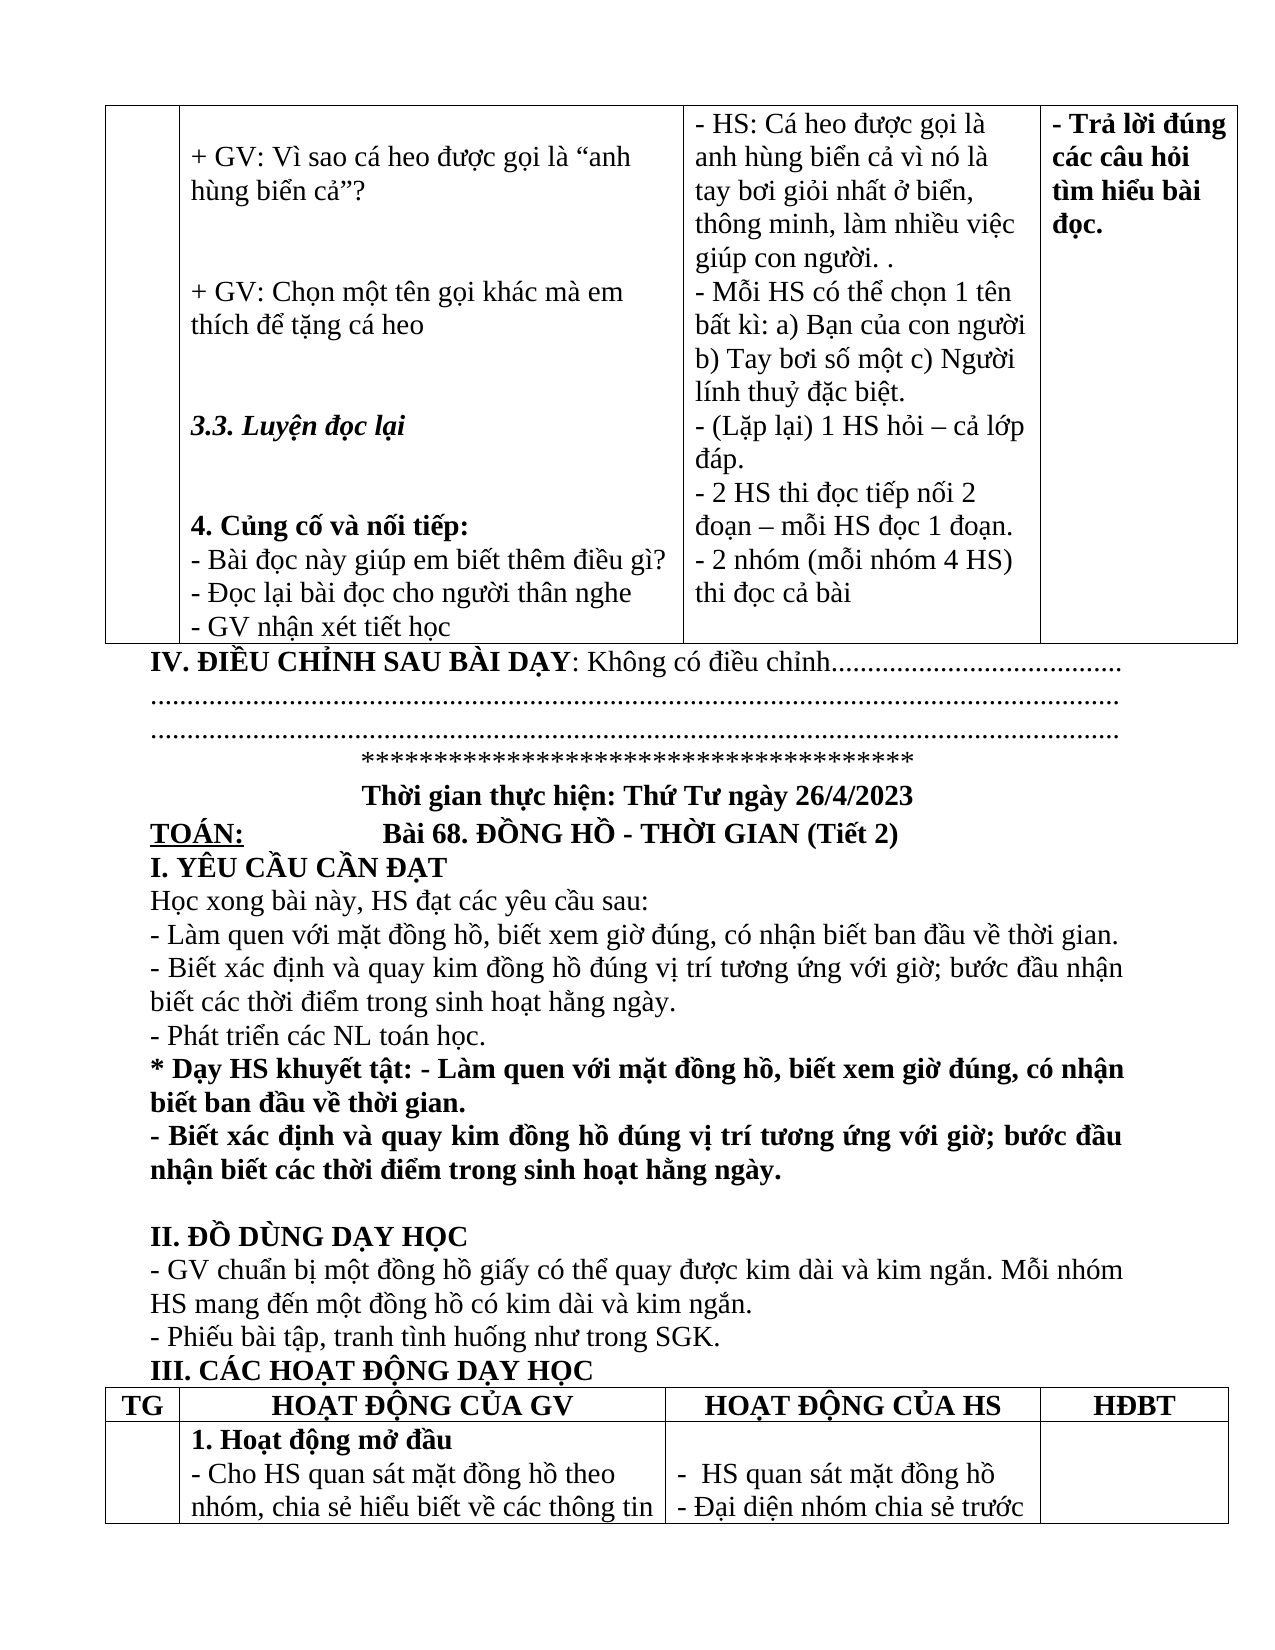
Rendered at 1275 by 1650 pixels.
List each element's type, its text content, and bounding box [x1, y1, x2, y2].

table_cell [106, 1422, 179, 1523]
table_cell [1041, 106, 1237, 643]
text TOÁN: Bài 68. ĐỒNG HỒ - THỜI GIAN (Tiết 2) [150, 816, 1125, 850]
text IV. ĐIỀU CHỈNH SAU BÀI DẠY: Không có điều chỉnh........................................ [150, 644, 1125, 677]
text Học xong bài này, HS đạt các yêu cầu sau: [150, 883, 1125, 917]
text - Làm quen với mặt đồng hồ, biết xem giờ đúng, có nhận biết ban đầu về thời gian. [150, 917, 1125, 951]
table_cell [684, 106, 1040, 643]
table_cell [180, 1422, 665, 1523]
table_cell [1041, 1422, 1228, 1523]
text Thời gian thực hiện: Thứ Tư ngày 26/4/2023 [150, 778, 1125, 811]
text - Phát triển các NL toán học. [150, 1018, 1125, 1051]
table_header HOẠT ĐỘNG CỦA GV [180, 1388, 665, 1421]
table_header HĐBT [1041, 1388, 1228, 1421]
text - Biết xác định và quay kim đồng hồ đúng vị trí tương ứng với giờ; bước đầu nhận biết các thời điểm trong sinh hoạt hằng ngày. [150, 951, 1125, 1018]
text - Phiếu bài tập, tranh tình huống như trong SGK. [150, 1319, 1125, 1353]
text ************************************** [150, 744, 1125, 778]
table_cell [666, 1422, 1040, 1523]
text II. ĐỒ DÙNG DẠY HỌC [150, 1219, 1125, 1252]
table_header TG [106, 1388, 179, 1421]
table_cell [106, 106, 179, 643]
text * Dạy HS khuyết tật: - Làm quen với mặt đồng hồ, biết xem giờ đúng, có nhận biết ban đầu về thời gian. [150, 1051, 1125, 1118]
text III. CÁC HOẠT ĐỘNG DẠY HỌC [150, 1353, 1125, 1387]
text I. YÊU CẦU CẦN ĐẠT [150, 850, 1125, 883]
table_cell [180, 106, 683, 643]
text .......................................................................................................................................................................................................................................................................... [150, 677, 1125, 744]
text - GV chuẩn bị một đồng hồ giấy có thể quay được kim dài và kim ngắn. Mỗi nhóm HS mang đến một đồng hồ có kim dài và kim ngắn. [150, 1252, 1125, 1319]
table_header HOẠT ĐỘNG CỦA HS [666, 1388, 1040, 1421]
text - Biết xác định và quay kim đồng hồ đúng vị trí tương ứng với giờ; bước đầu nhận biết các thời điểm trong sinh hoạt hằng ngày. [150, 1118, 1125, 1185]
